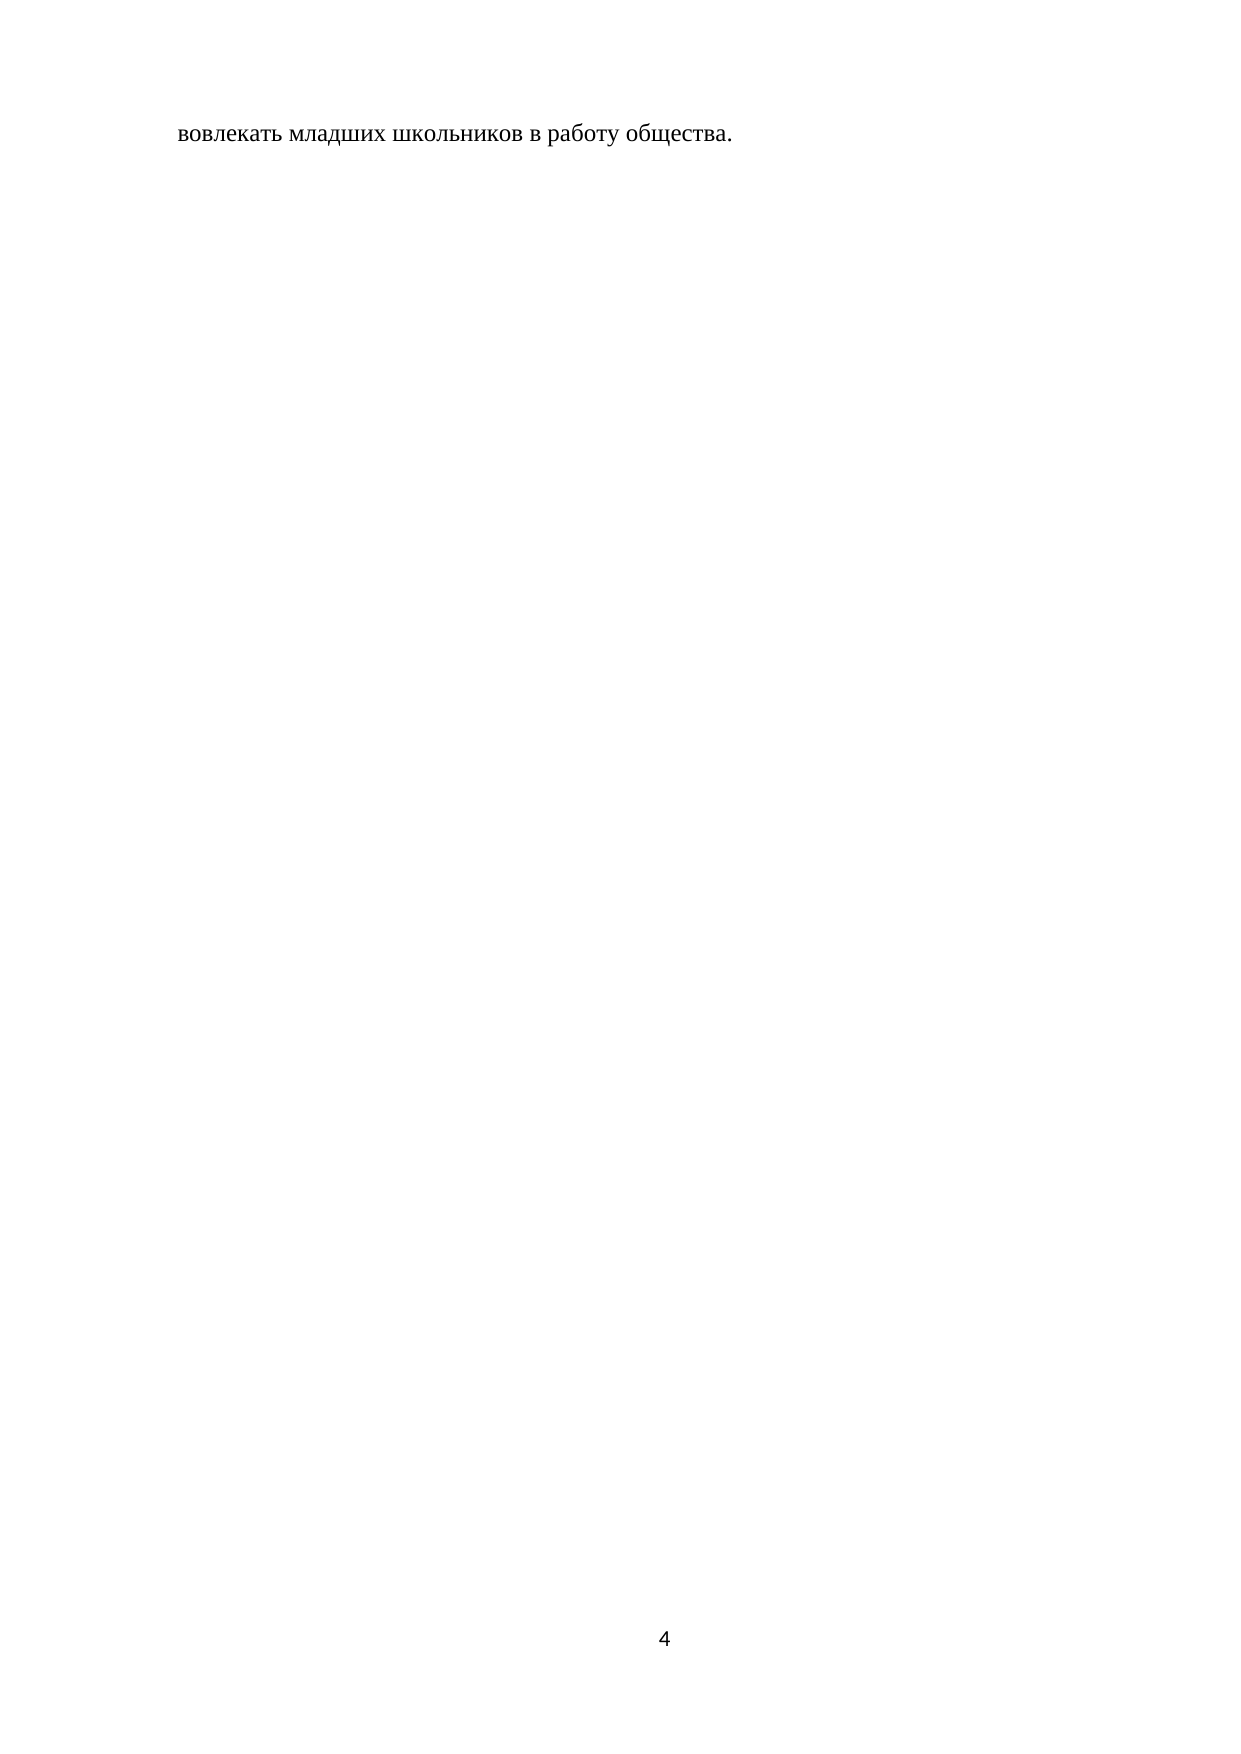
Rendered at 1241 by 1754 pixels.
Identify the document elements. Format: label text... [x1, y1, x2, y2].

text вовлекать младших школьников в работу общества. [177, 118, 1152, 147]
